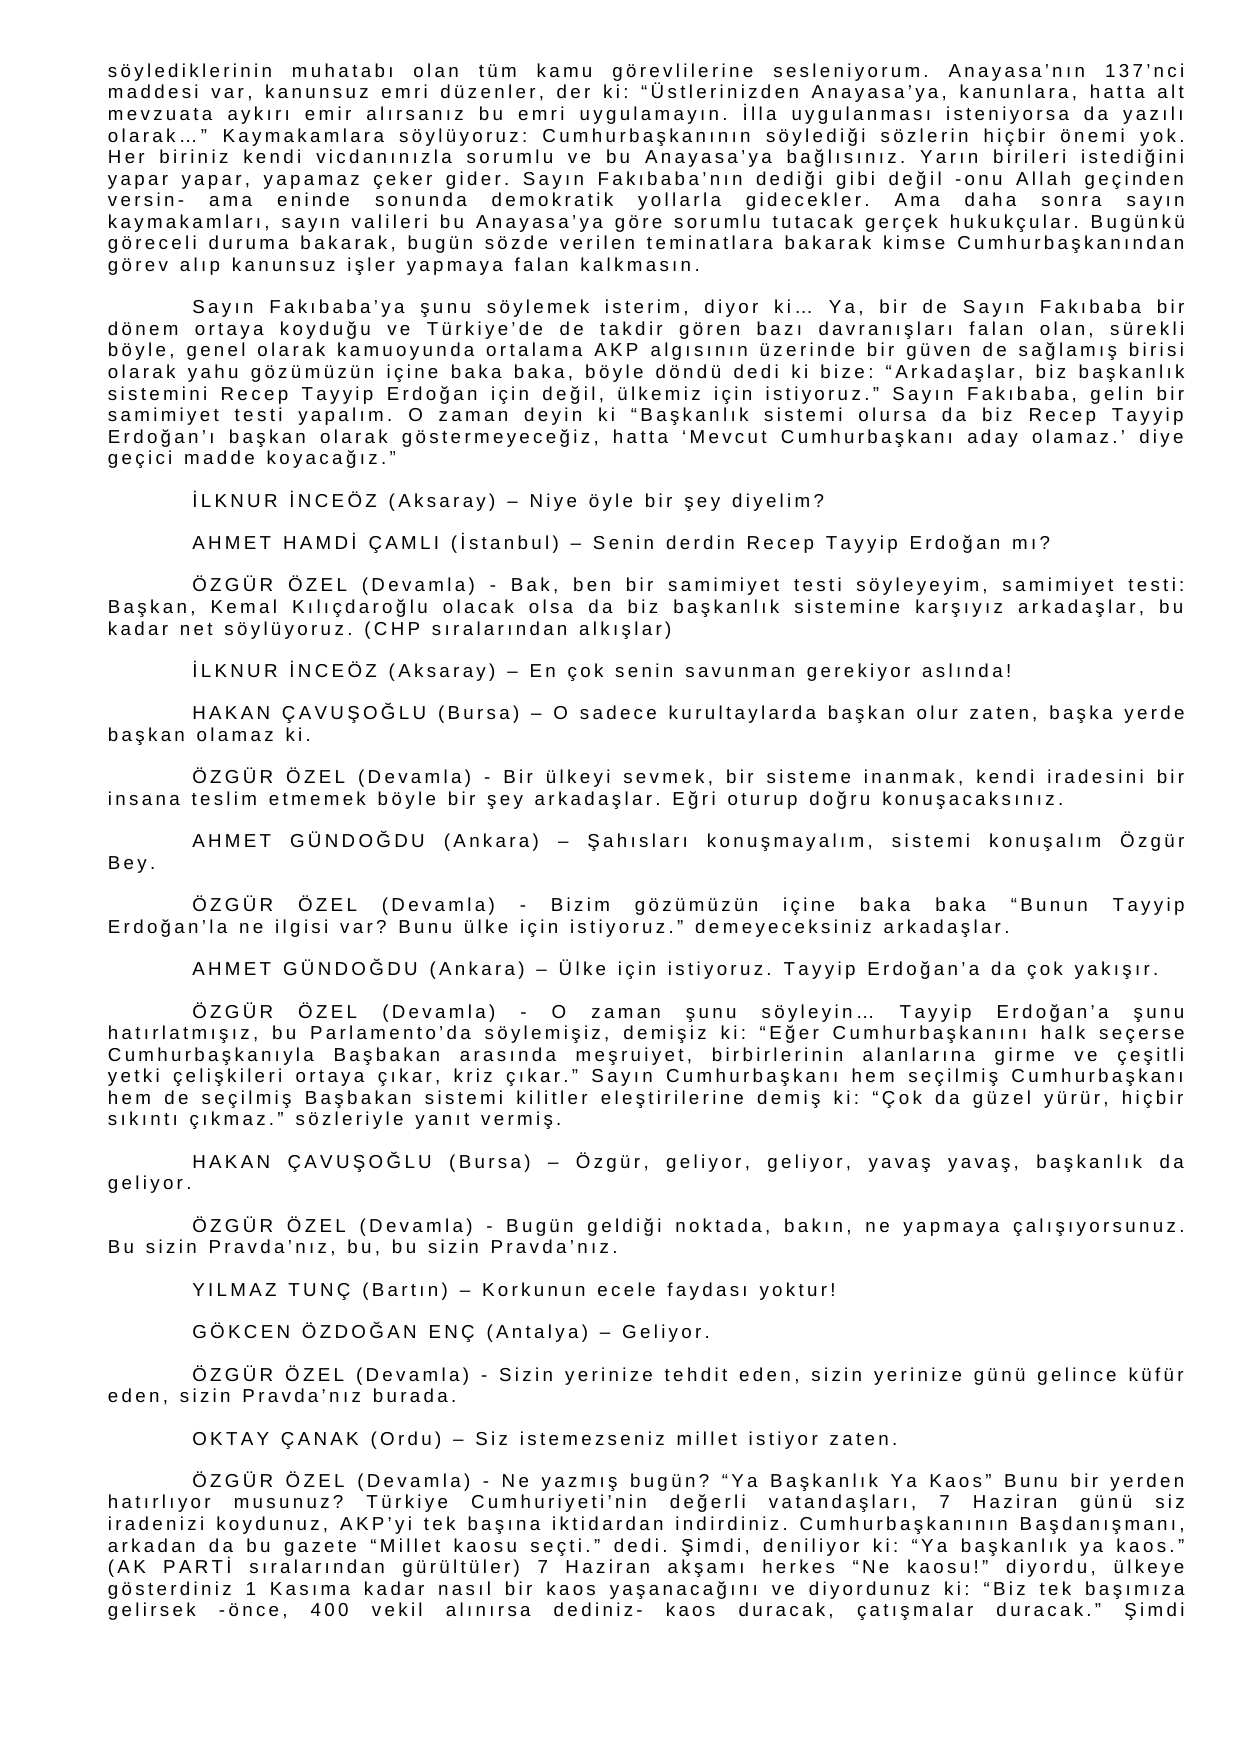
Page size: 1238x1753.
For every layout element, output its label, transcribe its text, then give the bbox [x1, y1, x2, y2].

text ÖZGÜR ÖZEL (Devamla) - O zaman şunu söyleyin… Tayyip Erdoğan’a şunu hatırlatmışız, bu Parlamento’da söylemişiz, demişiz ki: “Eğer Cumhurbaşkanını halk seçerse Cumhurbaşkanıyla Başbakan arasında meşruiyet, birbirlerinin alanlarına girme ve çeşitli yetki çelişkileri ortaya çıkar, kriz çıkar.” Sayın Cumhurbaşkanı hem seçilmiş Cumhurbaşkanı hem de seçilmiş Başbakan sistemi kilitler eleştirilerine demiş ki: “Çok da güzel yürür, hiçbir sıkıntı çıkmaz.” sözleriyle yanıt vermiş. [108, 1000, 1186, 1130]
text YILMAZ TUNÇ (Bartın) – Korkunun ecele faydası yoktur! [108, 1278, 1186, 1300]
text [108, 60, 1186, 275]
text AHMET GÜNDOĞDU (Ankara) – Şahısları konuşmayalım, sistemi konuşalım Özgür Bey. [108, 830, 1186, 873]
text ÖZGÜR ÖZEL (Devamla) - Bir ülkeyi sevmek, bir sisteme inanmak, kendi iradesini bir insana teslim etmemek böyle bir şey arkadaşlar. Eğri oturup doğru konuşacaksınız. [108, 766, 1186, 809]
text AHMET HAMDİ ÇAMLI (İstanbul) – Senin derdin Recep Tayyip Erdoğan mı? [108, 532, 1186, 553]
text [108, 1470, 1186, 1621]
text ÖZGÜR ÖZEL (Devamla) - Bugün geldiği noktada, bakın, ne yapmaya çalışıyorsunuz. Bu sizin Pravda’nız, bu, bu sizin Pravda’nız. [108, 1214, 1186, 1258]
text İLKNUR İNCEÖZ (Aksaray) – En çok senin savunman gerekiyor aslında! [108, 660, 1186, 681]
text OKTAY ÇANAK (Ordu) – Siz istemezseniz millet istiyor zaten. [108, 1427, 1186, 1449]
text İLKNUR İNCEÖZ (Aksaray) – Niye öyle bir şey diyelim? [108, 489, 1186, 511]
text ÖZGÜR ÖZEL (Devamla) - Bizim gözümüzün içine baka baka “Bunun Tayyip Erdoğan’la ne ilgisi var? Bunu ülke için istiyoruz.” demeyeceksiniz arkadaşlar. [108, 894, 1186, 937]
text ÖZGÜR ÖZEL (Devamla) - Bak, ben bir samimiyet testi söyleyeyim, samimiyet testi: Başkan, Kemal Kılıçdaroğlu olacak olsa da biz başkanlık sistemine karşıyız arkadaşlar, bu kadar net söylüyoruz. (CHP sıralarından alkışlar) [108, 574, 1186, 639]
text HAKAN ÇAVUŞOĞLU (Bursa) – Özgür, geliyor, geliyor, yavaş yavaş, başkanlık da geliyor. [108, 1151, 1186, 1194]
text HAKAN ÇAVUŞOĞLU (Bursa) – O sadece kurultaylarda başkan olur zaten, başka yerde başkan olamaz ki. [108, 702, 1186, 745]
text Sayın Fakıbaba’ya şunu söylemek isterim, diyor ki… Ya, bir de Sayın Fakıbaba bir dönem ortaya koyduğu ve Türkiye’de de takdir gören bazı davranışları falan olan, sürekli böyle, genel olarak kamuoyunda ortalama AKP algısının üzerinde bir güven de sağlamış birisi olarak yahu gözümüzün içine baka baka, böyle döndü dedi ki bize: “Arkadaşlar, biz başkanlık sistemini Recep Tayyip Erdoğan için değil, ülkemiz için istiyoruz.” Sayın Fakıbaba, gelin bir samimiyet testi yapalım. O zaman deyin ki “Başkanlık sistemi olursa da biz Recep Tayyip Erdoğan’ı başkan olarak göstermeyeceğiz, hatta ‘Mevcut Cumhurbaşkanı aday olamaz.’ diye geçici madde koyacağız.” [108, 296, 1186, 469]
text AHMET GÜNDOĞDU (Ankara) – Ülke için istiyoruz. Tayyip Erdoğan’a da çok yakışır. [108, 958, 1186, 979]
text GÖKCEN ÖZDOĞAN ENÇ (Antalya) – Geliyor. [108, 1321, 1186, 1342]
text ÖZGÜR ÖZEL (Devamla) - Sizin yerinize tehdit eden, sizin yerinize günü gelince küfür eden, sizin Pravda’nız burada. [108, 1363, 1186, 1406]
